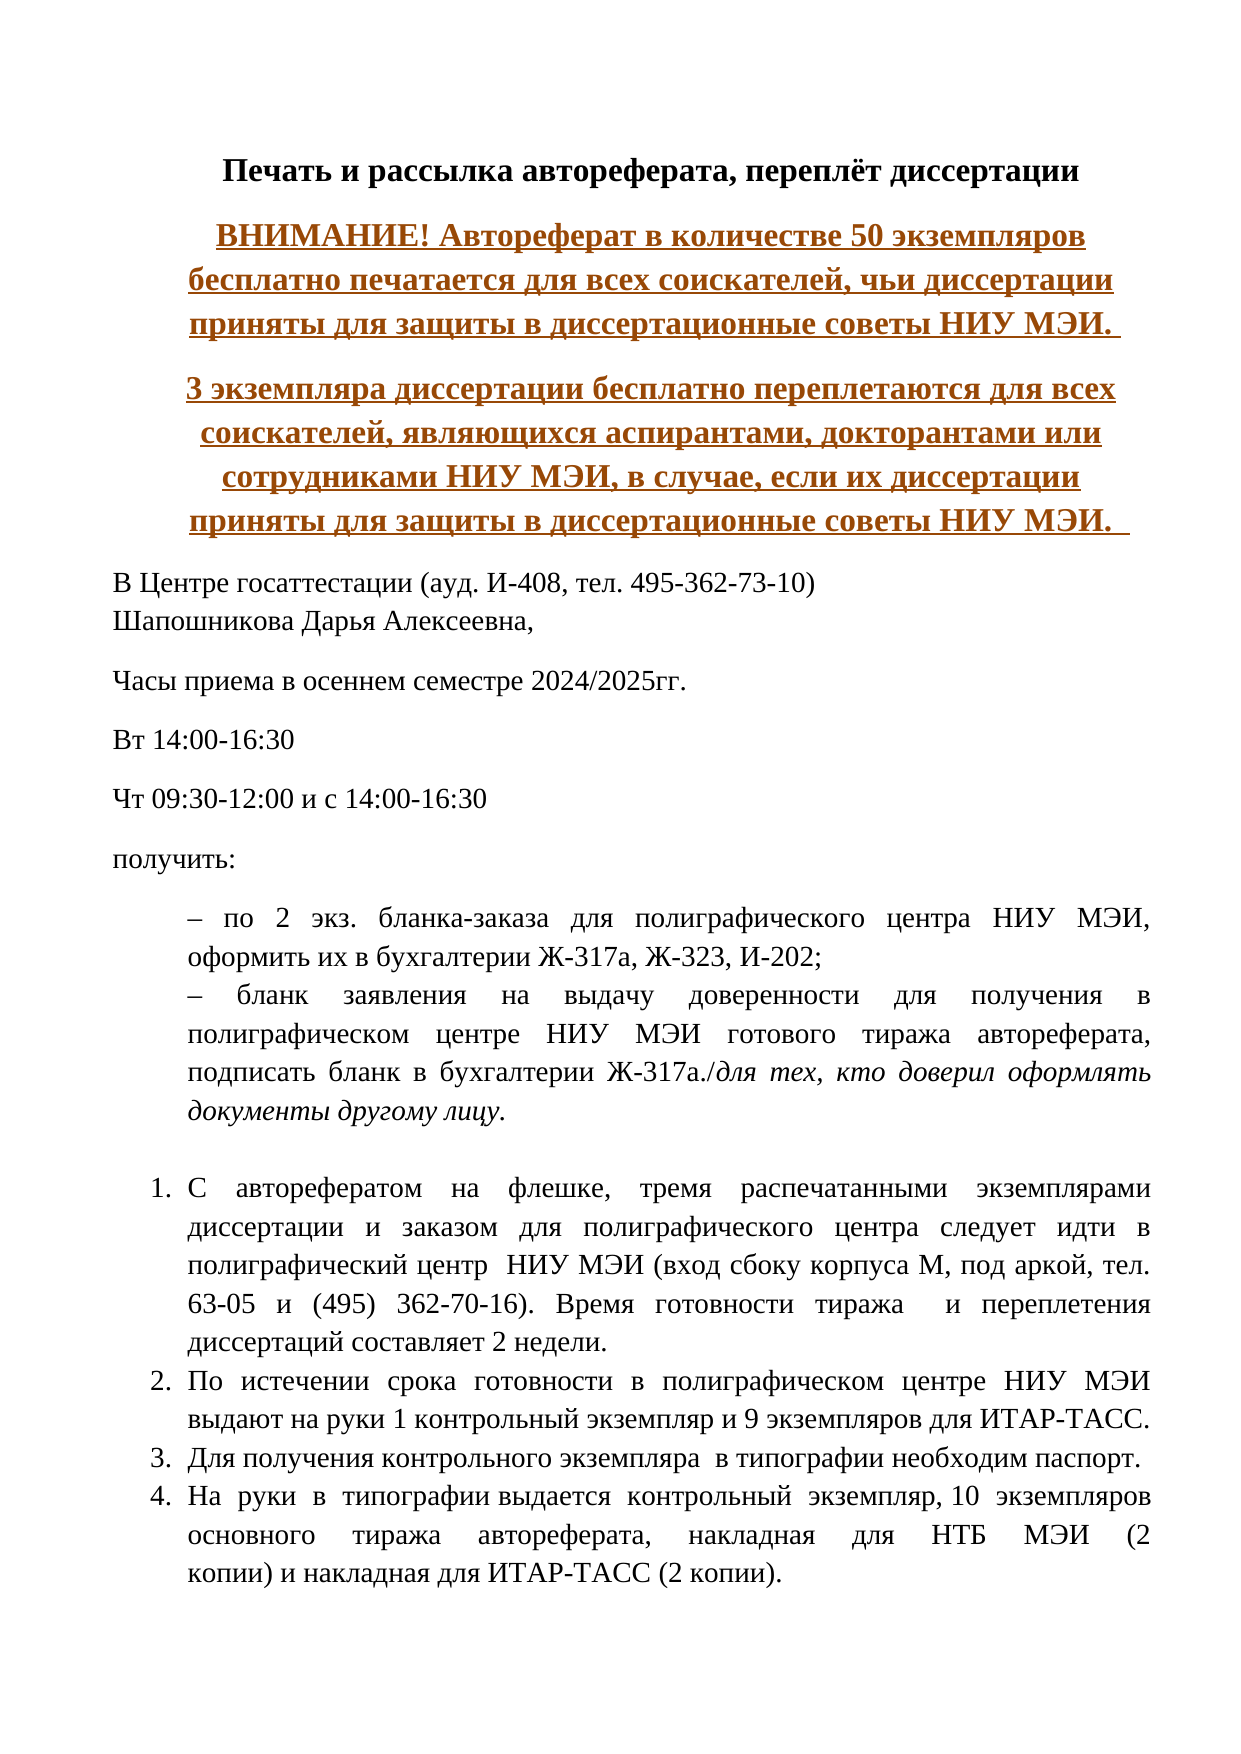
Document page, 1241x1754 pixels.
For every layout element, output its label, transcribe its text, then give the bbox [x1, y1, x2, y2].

list Для получения контрольного экземпляра в типографии необходим паспорт. [150, 1440, 1152, 1473]
text Часы приема в осеннем семестре 2024/2025гг. [112, 663, 1152, 696]
text 3 экземпляра диссертации бесплатно переплетаются для всех соискателей, являющихся аспирантами, докторантами или сотрудниками НИУ МЭИ, в случае, если их диссертации приняты для защиты в диссертационные советы НИУ МЭИ. [150, 368, 1152, 538]
list По истечении срока готовности в полиграфическом центре НИУ МЭИ выдают на руки 1 контрольный экземпляр и 9 экземпляров для ИТАР-ТАСС. [150, 1363, 1152, 1435]
text получить: [112, 841, 1152, 874]
list На руки в типографии выдается контрольный экземпляр, 10 экземпляров основного тиража автореферата, накладная для НТБ МЭИ (2 копии) и накладная для ИТАР-ТАСС (2 копии). [150, 1478, 1152, 1589]
text В Центре госаттестации (ауд. И-408, тел. 495-362-73-10) Шапошникова Дарья Алексеевна, [112, 565, 1152, 637]
list – по 2 экз. бланка-заказа для полиграфического центра НИУ МЭИ, оформить их в бухгалтерии Ж-317а, Ж-323, И-202; [187, 900, 1152, 972]
text Печать и рассылка автореферата, переплёт диссертации [150, 150, 1152, 188]
list – бланк заявления на выдачу доверенности для получения в полиграфическом центре НИУ МЭИ готового тиража автореферата, подписать бланк в бухгалтерии Ж-317а./для тех, кто доверил оформлять документы другому лицу. [187, 977, 1152, 1127]
text Чт 09:30-12:00 и с 14:00-16:30 [112, 782, 1152, 815]
text Вт 14:00-16:30 [112, 722, 1152, 756]
text ВНИМАНИЕ! Автореферат в количестве 50 экземпляров бесплатно печатается для всех соискателей, чьи диссертации приняты для защиты в диссертационные советы НИУ МЭИ. [150, 215, 1152, 341]
list С авторефератом на флешке, тремя распечатанными экземплярами диссертации и заказом для полиграфического центра следует идти в полиграфический центр НИУ МЭИ (вход сбоку корпуса М, под аркой, тел. 63-05 и (495) 362-70-16). Время готовности тиража и переплетения диссертаций составляет 2 недели. [150, 1170, 1152, 1358]
